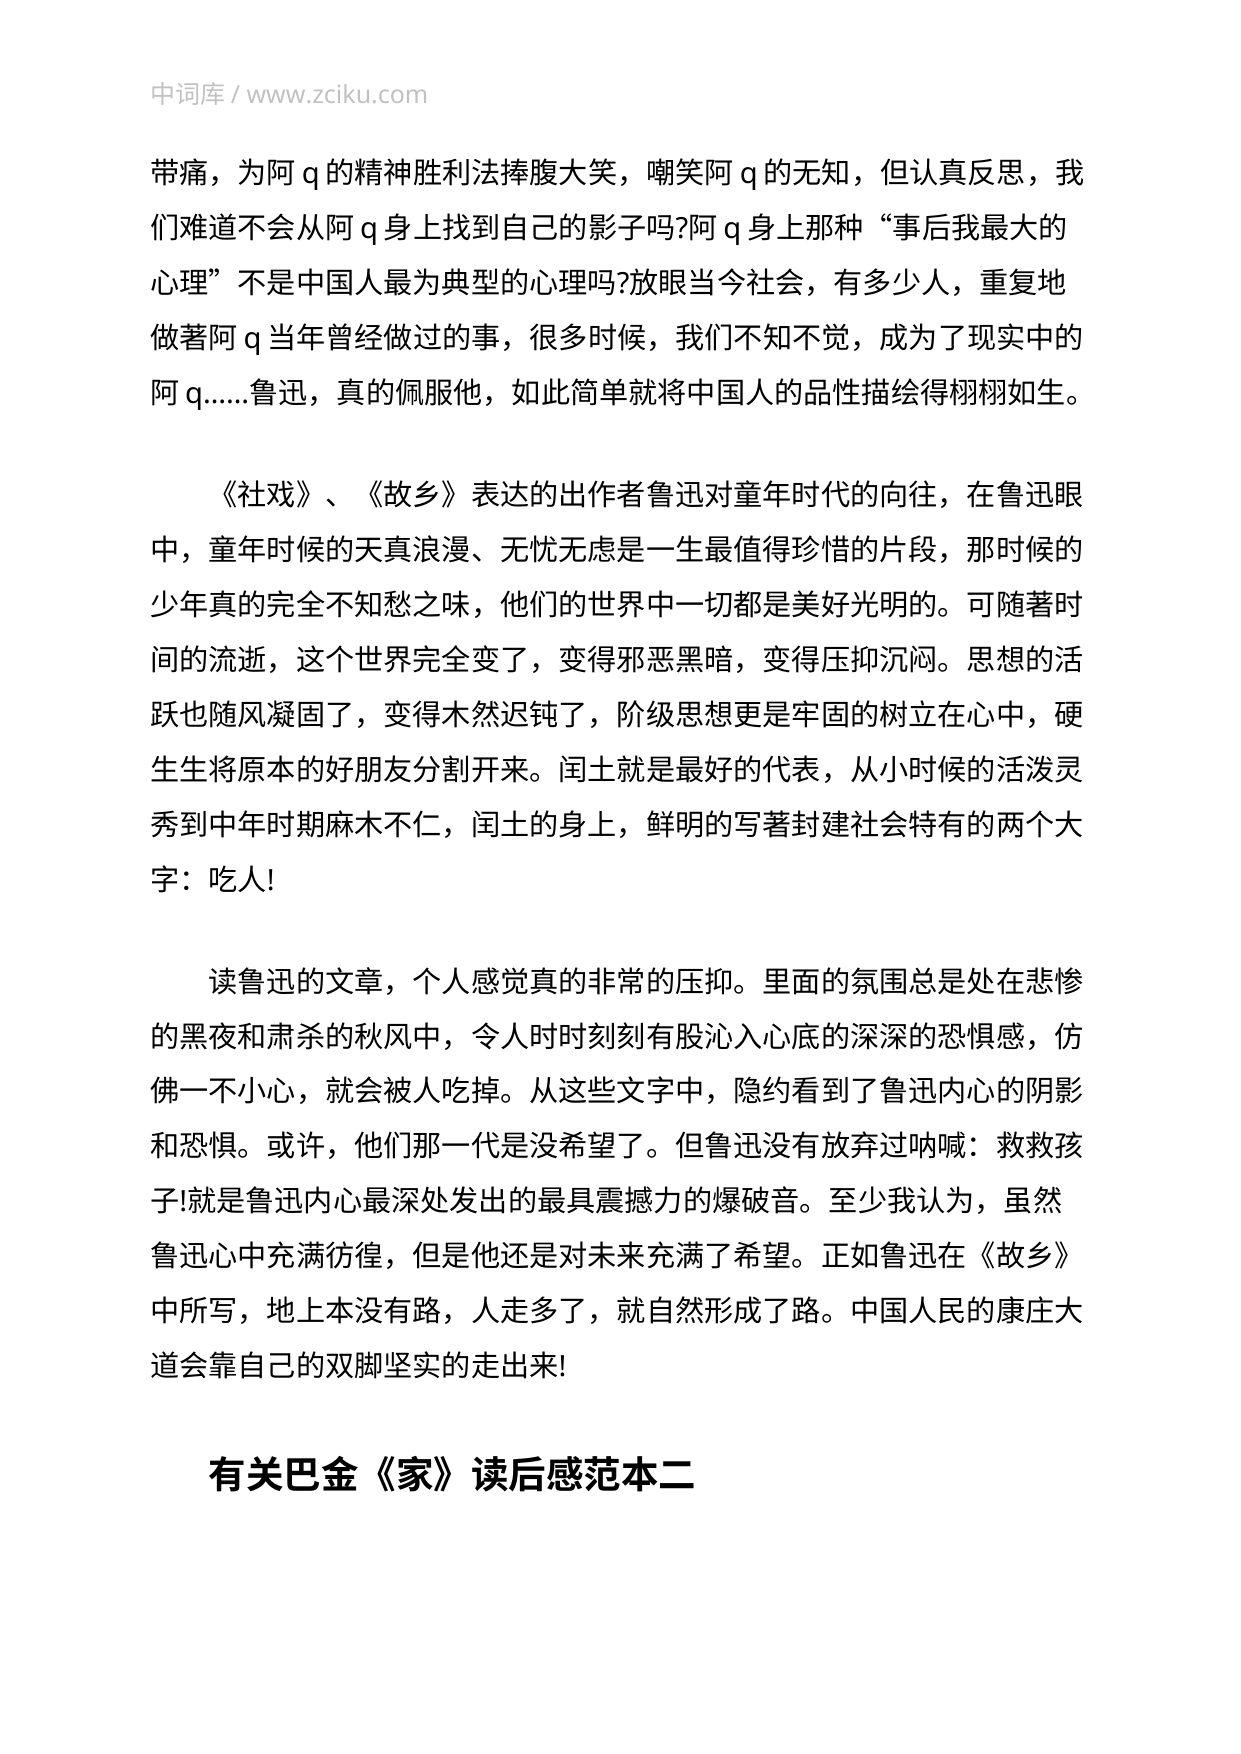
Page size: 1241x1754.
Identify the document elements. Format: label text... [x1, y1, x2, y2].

text 《社戏》、《故乡》表达的出作者鲁迅对童年时代的向往，在鲁迅眼中，童年时候的天真浪漫、无忧无虑是一生最值得珍惜的片段，那时候的少年真的完全不知愁之味，他们的世界中一切都是美好光明的。可随著时间的流逝，这个世界完全变了，变得邪恶黑暗，变得压抑沉闷。思想的活跃也随风凝固了，变得木然迟钝了，阶级思想更是牢固的树立在心中，硬生生将原本的好朋友分割开来。闰土就是最好的代表，从小时候的活泼灵秀到中年时期麻木不仁，闰土的身上，鲜明的写著封建社会特有的两个大字：吃人! [150, 472, 1090, 899]
text 有关巴金《家》读后感范本二 [150, 1444, 1090, 1499]
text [150, 150, 1090, 412]
text 读鲁迅的文章，个人感觉真的非常的压抑。里面的氛围总是处在悲惨的黑夜和肃杀的秋风中，令人时时刻刻有股沁入心底的深深的恐惧感，仿佛一不小心，就会被人吃掉。从这些文字中，隐约看到了鲁迅内心的阴影和恐惧。或许，他们那一代是没希望了。但鲁迅没有放弃过呐喊：救救孩子!就是鲁迅内心最深处发出的最具震撼力的爆破音。至少我认为，虽然鲁迅心中充满彷徨，但是他还是对未来充满了希望。正如鲁迅在《故乡》中所写，地上本没有路，人走多了，就自然形成了路。中国人民的康庄大道会靠自己的双脚坚实的走出来! [150, 958, 1090, 1385]
